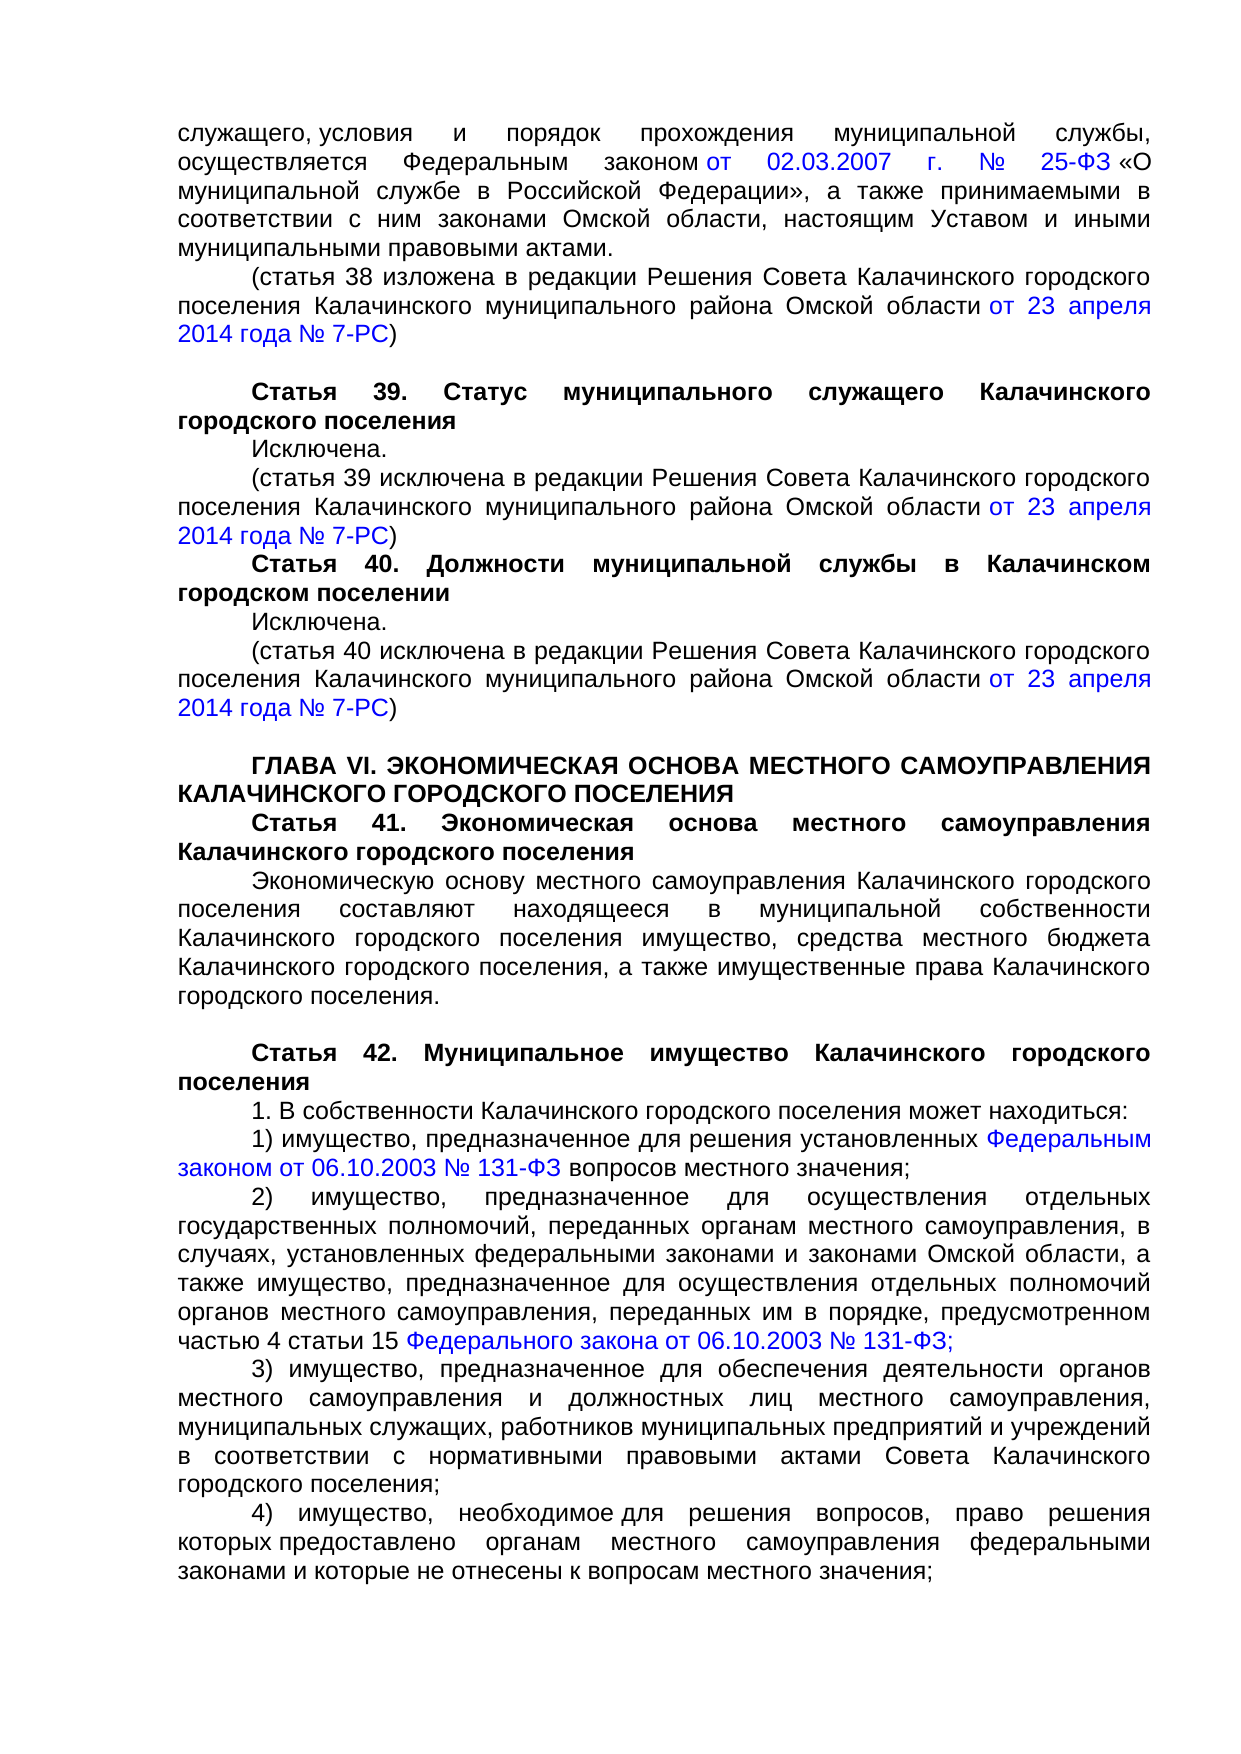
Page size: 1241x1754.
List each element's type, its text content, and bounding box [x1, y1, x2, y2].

text Исключена. [177, 607, 1152, 636]
text Статья 42. Муниципальное имущество Калачинского городского поселения [177, 1038, 1152, 1096]
text Статья 40. Должности муниципальной службы в Калачинском городском поселении [177, 549, 1152, 607]
text (статья 38 изложена в редакции Решения Совета Калачинского городского поселения Калачинского муниципального района Омской области от 23 апреля 2014 года № 7-РС) [177, 262, 1152, 348]
text (статья 40 исключена в редакции Решения Совета Калачинского городского поселения Калачинского муниципального района Омской области от 23 апреля 2014 года № 7-РС) [177, 636, 1152, 722]
text 1) имущество, предназначенное для решения установленных Федеральным законом от 06.10.2003 № 131-ФЗ вопросов местного значения; [177, 1124, 1152, 1182]
text Статья 41. Экономическая основа местного самоуправления Калачинского городского поселения [177, 808, 1152, 866]
text (статья 39 исключена в редакции Решения Совета Калачинского городского поселения Калачинского муниципального района Омской области от 23 апреля 2014 года № 7-РС) [177, 463, 1152, 549]
text 1. В собственности Калачинского городского поселения может находиться: [177, 1096, 1152, 1124]
text ГЛАВА VI. ЭКОНОМИЧЕСКАЯ ОСНОВА МЕСТНОГО САМОУПРАВЛЕНИЯ КАЛАЧИНСКОГО ГОРОДСКОГО ПОСЕЛЕНИЯ [177, 751, 1152, 808]
text 2) имущество, предназначенное для осуществления отдельных государственных полномочий, переданных органам местного самоуправления, в случаях, установленных федеральными законами и законами Омской области, а также имущество, предназначенное для осуществления отдельных полномочий органов местного самоуправления, переданных им в порядке, предусмотренном частью 4 статьи 15 Федерального закона от 06.10.2003 № 131-ФЗ; [177, 1182, 1152, 1354]
text 3) имущество, предназначенное для обеспечения деятельности органов местного самоуправления и должностных лиц местного самоуправления, муниципальных служащих, работников муниципальных предприятий и учреждений в соответствии с нормативными правовыми актами Совета Калачинского городского поселения; [177, 1354, 1152, 1498]
text Статья 39. Статус муниципального служащего Калачинского городского поселения [177, 377, 1152, 434]
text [177, 118, 1152, 262]
text 4) имущество, необходимое для решения вопросов, право решения которых предоставлено органам местного самоуправления федеральными законами и которые не отнесены к вопросам местного значения; [177, 1498, 1152, 1584]
text Исключена. [177, 434, 1152, 463]
text Экономическую основу местного самоуправления Калачинского городского поселения составляют находящееся в муниципальной собственности Калачинского городского поселения имущество, средства местного бюджета Калачинского городского поселения, а также имущественные права Калачинского городского поселения. [177, 866, 1152, 1009]
